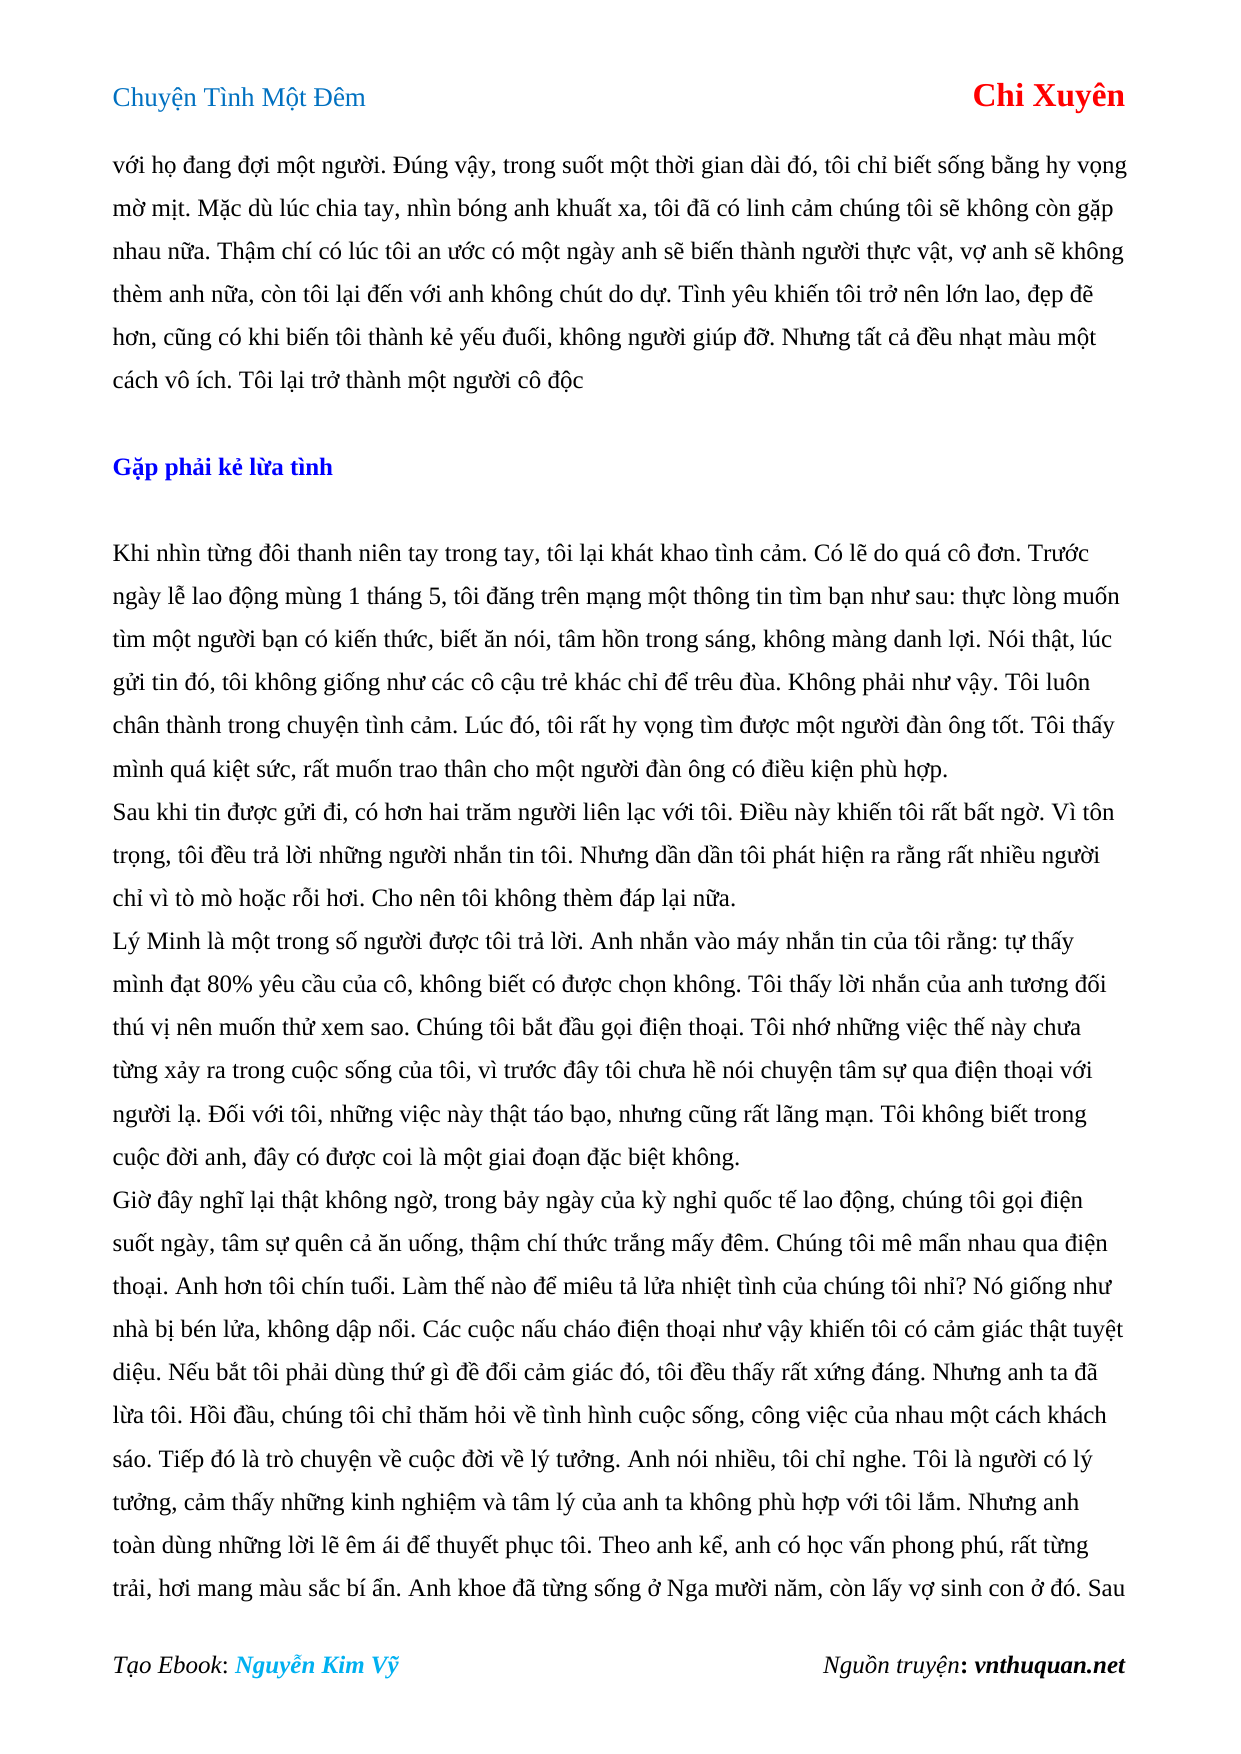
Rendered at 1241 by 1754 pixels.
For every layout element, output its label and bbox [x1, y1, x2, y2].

text [112, 150, 1128, 1602]
